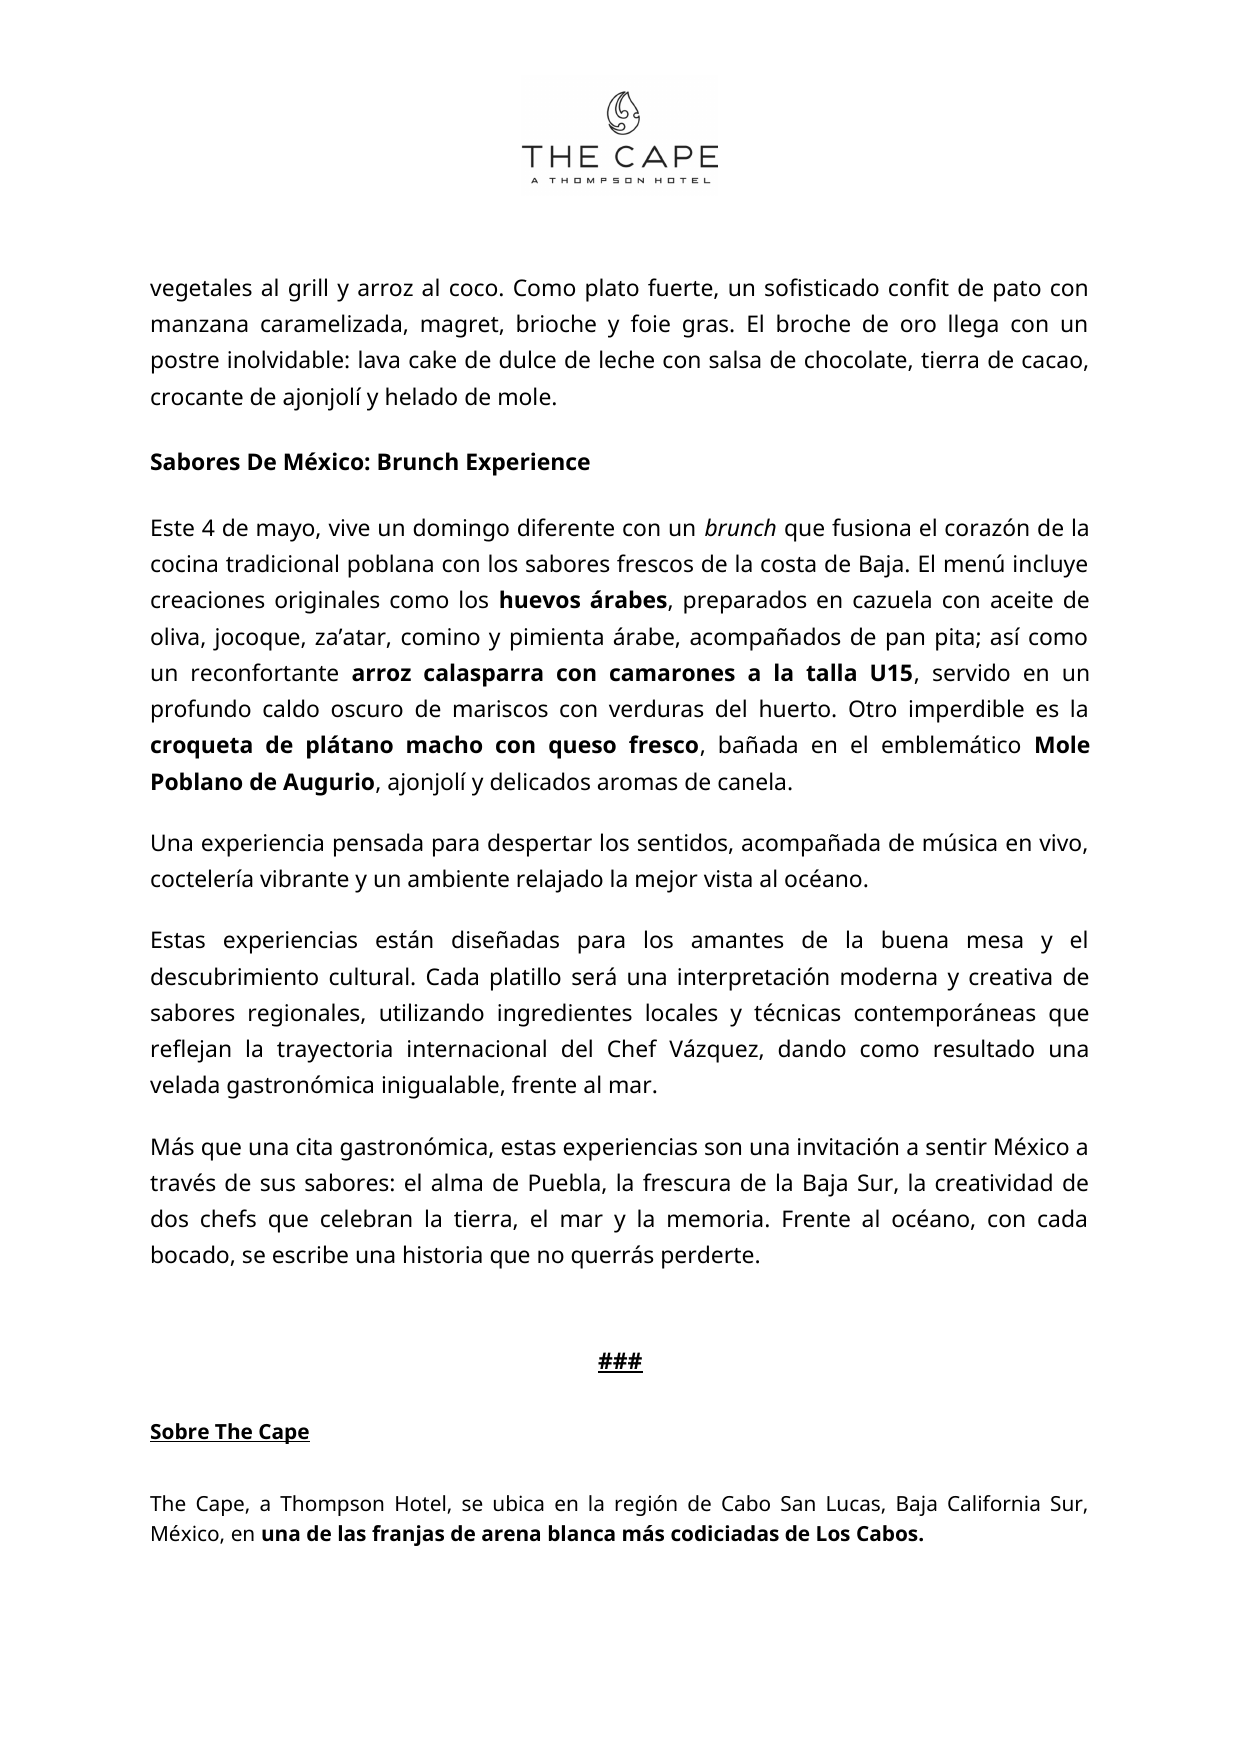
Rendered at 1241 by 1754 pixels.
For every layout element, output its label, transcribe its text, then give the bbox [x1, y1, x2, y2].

text Sobre The Cape [150, 1417, 1090, 1445]
subtitle Sabores De México: Brunch Experience [150, 446, 1090, 477]
text Este 4 de mayo, vive un domingo diferente con un brunch que fusiona el corazón de la cocina tradicional poblana con los sabores frescos de la costa de Baja. El menú incluye creaciones originales como los huevos árabes, preparados en cazuela con aceite de oliva, jocoque, za’atar, comino y pimienta árabe, acompañados de pan pita; así como un reconfortante arroz calasparra con camarones a la talla U15, servido en un profundo caldo oscuro de mariscos con verduras del huerto. Otro imperdible es la croqueta de plátano macho con queso fresco, bañada en el emblemático Mole Poblano de Augurio, ajonjolí y delicados aromas de canela. [150, 512, 1090, 797]
text ### [150, 1345, 1090, 1376]
text Una experiencia pensada para despertar los sentidos, acompañada de música en vivo, coctelería vibrante y un ambiente relajado la mejor vista al océano. [150, 827, 1090, 894]
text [150, 272, 1090, 412]
text Más que una cita gastronómica, estas experiencias son una invitación a sentir México a través de sus sabores: el alma de Puebla, la frescura de la Baja Sur, la creatividad de dos chefs que celebran la tierra, el mar y la memoria. Frente al océano, con cada bocado, se escribe una historia que no querrás perderte. [150, 1130, 1090, 1270]
text The Cape, a Thompson Hotel, se ubica en la región de Cabo San Lucas, Baja California Sur, México, en una de las franjas de arena blanca más codiciadas de Los Cabos. [150, 1489, 1090, 1547]
text Estas experiencias están diseñadas para los amantes de la buena mesa y el descubrimiento cultural. Cada platillo será una interpretación moderna y creativa de sabores regionales, utilizando ingredientes locales y técnicas contemporáneas que reflejan la trayectoria internacional del Chef Vázquez, dando como resultado una velada gastronómica inigualable, frente al mar. [150, 924, 1090, 1100]
